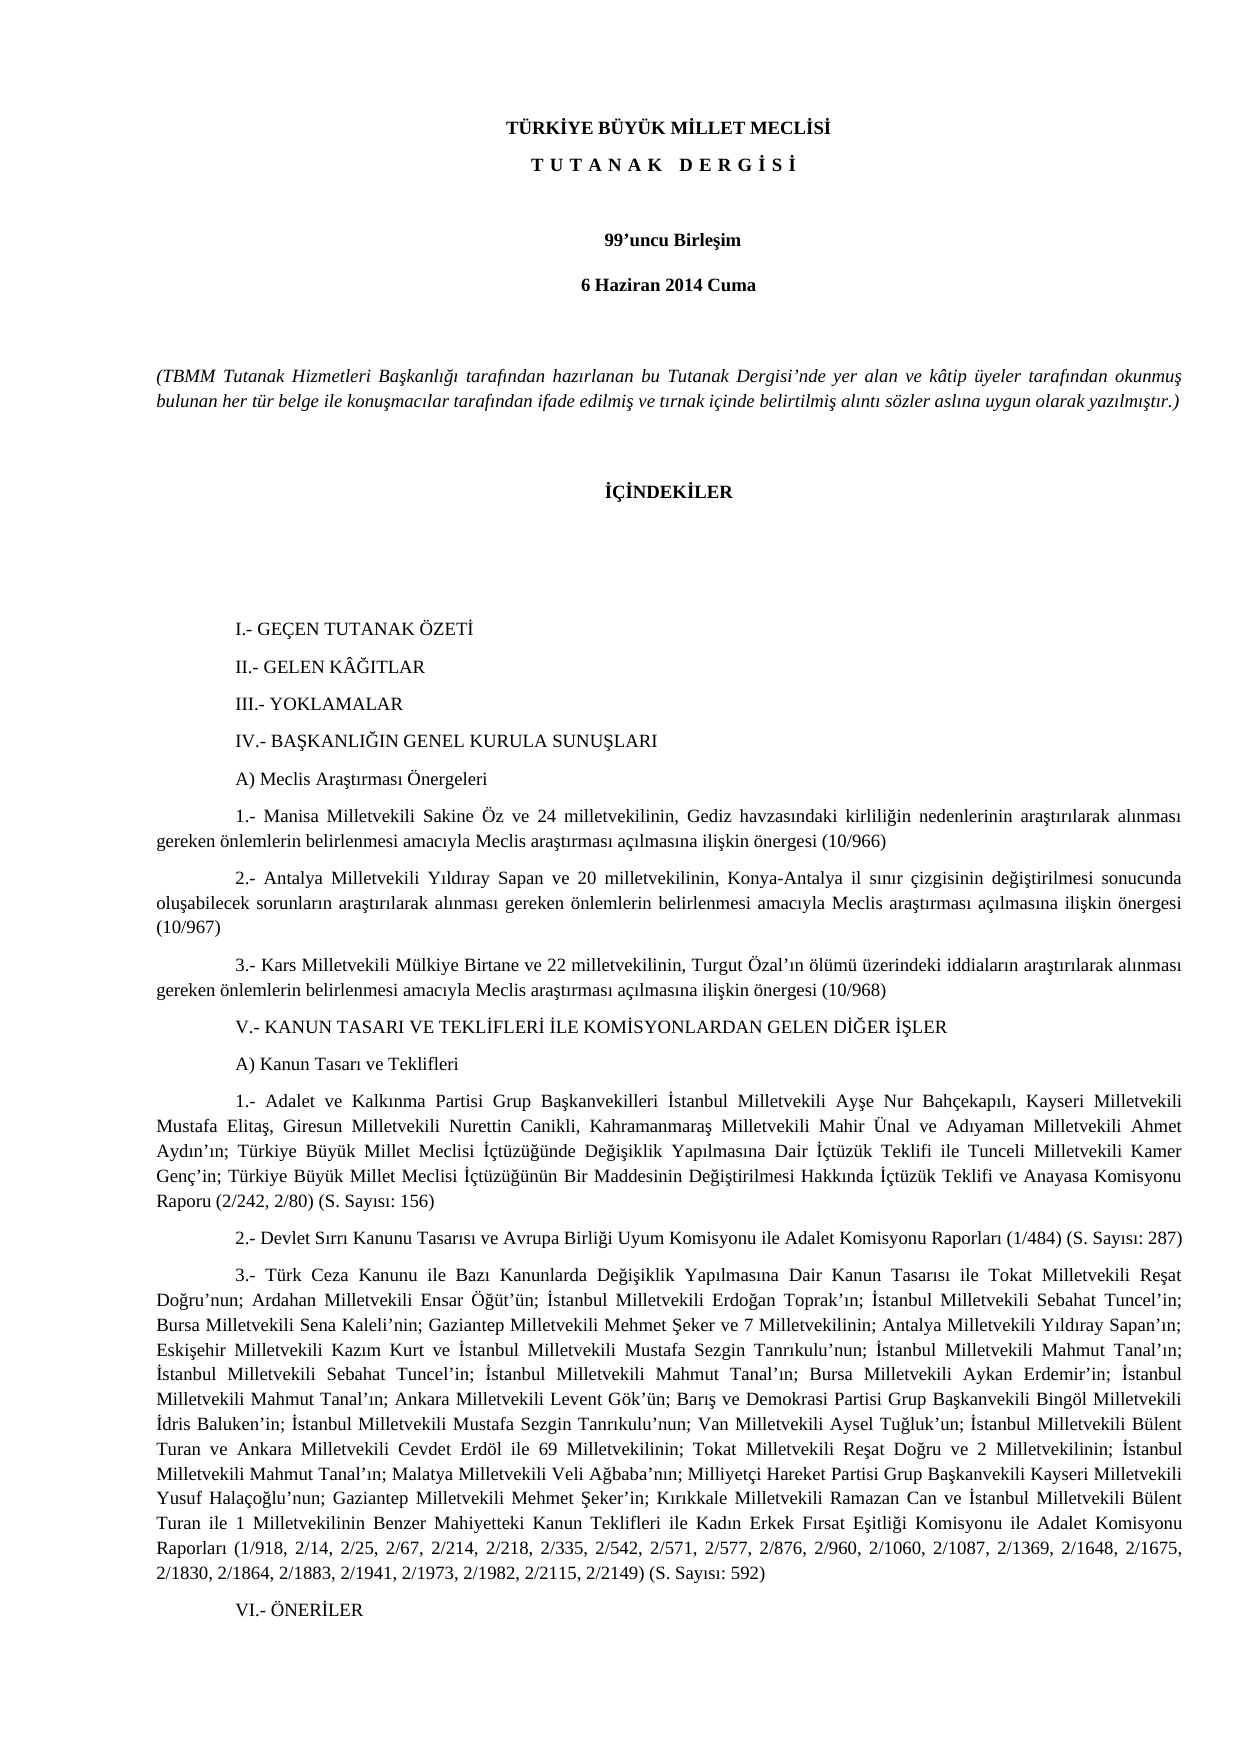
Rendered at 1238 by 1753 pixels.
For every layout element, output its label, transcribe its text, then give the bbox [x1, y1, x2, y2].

text VI.- ÖNERİLER [156, 1599, 1184, 1621]
text A) Meclis Araştırması Önergeleri [156, 767, 1184, 789]
text 1.- Adalet ve Kalkınma Partisi Grup Başkanvekilleri İstanbul Milletvekili Ayşe Nur Bahçekapılı, Kayseri Milletvekili Mustafa Elitaş, Giresun Milletvekili Nurettin Canikli, Kahramanmaraş Milletvekili Mahir Ünal ve Adıyaman Milletvekili Ahmet Aydın’ın; Türkiye Büyük Millet Meclisi İçtüzüğünde Değişiklik Yapılmasına Dair İçtüzük Teklifi ile Tunceli Milletvekili Kamer Genç’in; Türkiye Büyük Millet Meclisi İçtüzüğünün Bir Maddesinin Değiştirilmesi Hakkında İçtüzük Teklifi ve Anayasa Komisyonu Raporu (2/242, 2/80) (S. Sayısı: 156) [156, 1090, 1184, 1211]
text A) Kanun Tasarı ve Teklifleri [156, 1053, 1184, 1075]
text III.- YOKLAMALAR [156, 693, 1184, 714]
text İÇİNDEKİLER [156, 481, 1184, 503]
text V.- KANUN TASARI VE TEKLİFLERİ İLE KOMİSYONLARDAN GELEN DİĞER İŞLER [156, 1016, 1184, 1037]
text 2.- Antalya Milletvekili Yıldıray Sapan ve 20 milletvekilinin, Konya-Antalya il sınır çizgisinin değiştirilmesi sonucunda oluşabilecek sorunların araştırılarak alınması gereken önlemlerin belirlenmesi amacıyla Meclis araştırması açılmasına ilişkin önergesi (10/967) [156, 867, 1184, 938]
text IV.- BAŞKANLIĞIN GENEL KURULA SUNUŞLARI [156, 730, 1184, 752]
text 6 Haziran 2014 Cuma [156, 274, 1184, 296]
text II.- GELEN KÂĞITLAR [156, 656, 1184, 677]
text 3.- Kars Milletvekili Mülkiye Birtane ve 22 milletvekilinin, Turgut Özal’ın ölümü üzerindeki iddiaların araştırılarak alınması gereken önlemlerin belirlenmesi amacıyla Meclis araştırması açılmasına ilişkin önergesi (10/968) [156, 954, 1184, 1000]
text 1.- Manisa Milletvekili Sakine Öz ve 24 milletvekilinin, Gediz havzasındaki kirliliğin nedenlerinin araştırılarak alınması gereken önlemlerin belirlenmesi amacıyla Meclis araştırması açılmasına ilişkin önergesi (10/966) [156, 805, 1184, 851]
text 2.- Devlet Sırrı Kanunu Tasarısı ve Avrupa Birliği Uyum Komisyonu ile Adalet Komisyonu Raporları (1/484) (S. Sayısı: 287) [156, 1227, 1184, 1248]
text TÜRKİYE BÜYÜK MİLLET MECLİSİ [156, 117, 1184, 138]
text 99’uncu Birleşim [156, 228, 1184, 250]
text TUTANAK DERGİSİ [156, 154, 1184, 176]
text I.- GEÇEN TUTANAK ÖZETİ [156, 618, 1184, 640]
text 3.- Türk Ceza Kanunu ile Bazı Kanunlarda Değişiklik Yapılmasına Dair Kanun Tasarısı ile Tokat Milletvekili Reşat Doğru’nun; Ardahan Milletvekili Ensar Öğüt’ün; İstanbul Milletvekili Erdoğan Toprak’ın; İstanbul Milletvekili Sebahat Tuncel’in; Bursa Milletvekili Sena Kaleli’nin; Gaziantep Milletvekili Mehmet Şeker ve 7 Milletvekilinin; Antalya Milletvekili Yıldıray Sapan’ın; Eskişehir Milletvekili Kazım Kurt ve İstanbul Milletvekili Mustafa Sezgin Tanrıkulu’nun; İstanbul Milletvekili Mahmut Tanal’ın; İstanbul Milletvekili Sebahat Tuncel’in; İstanbul Milletvekili Mahmut Tanal’ın; Bursa Milletvekili Aykan Erdemir’in; İstanbul Milletvekili Mahmut Tanal’ın; Ankara Milletvekili Levent Gök’ün; Barış ve Demokrasi Partisi Grup Başkanvekili Bingöl Milletvekili İdris Baluken’in; İstanbul Milletvekili Mustafa Sezgin Tanrıkulu’nun; Van Milletvekili Aysel Tuğluk’un; İstanbul Milletvekili Bülent Turan ve Ankara Milletvekili Cevdet Erdöl ile 69 Milletvekilinin; Tokat Milletvekili Reşat Doğru ve 2 Milletvekilinin; İstanbul Milletvekili Mahmut Tanal’ın; Malatya Milletvekili Veli Ağbaba’nın; Milliyetçi Hareket Partisi Grup Başkanvekili Kayseri Milletvekili Yusuf Halaçoğlu’nun; Gaziantep Milletvekili Mehmet Şeker’in; Kırıkkale Milletvekili Ramazan Can ve İstanbul Milletvekili Bülent Turan ile 1 Milletvekilinin Benzer Mahiyetteki Kanun Teklifleri ile Kadın Erkek Fırsat Eşitliği Komisyonu ile Adalet Komisyonu Raporları (1/918, 2/14, 2/25, 2/67, 2/214, 2/218, 2/335, 2/542, 2/571, 2/577, 2/876, 2/960, 2/1060, 2/1087, 2/1369, 2/1648, 2/1675, 2/1830, 2/1864, 2/1883, 2/1941, 2/1973, 2/1982, 2/2115, 2/2149) (S. Sayısı: 592) [156, 1264, 1184, 1583]
text (TBMM Tutanak Hizmetleri Başkanlığı tarafından hazırlanan bu Tutanak Dergisi’nde yer alan ve kâtip üyeler tarafından okunmuş bulunan her tür belge ile konuşmacılar tarafından ifade edilmiş ve tırnak içinde belirtilmiş alıntı sözler aslına uygun olarak yazılmıştır.) [156, 365, 1184, 412]
